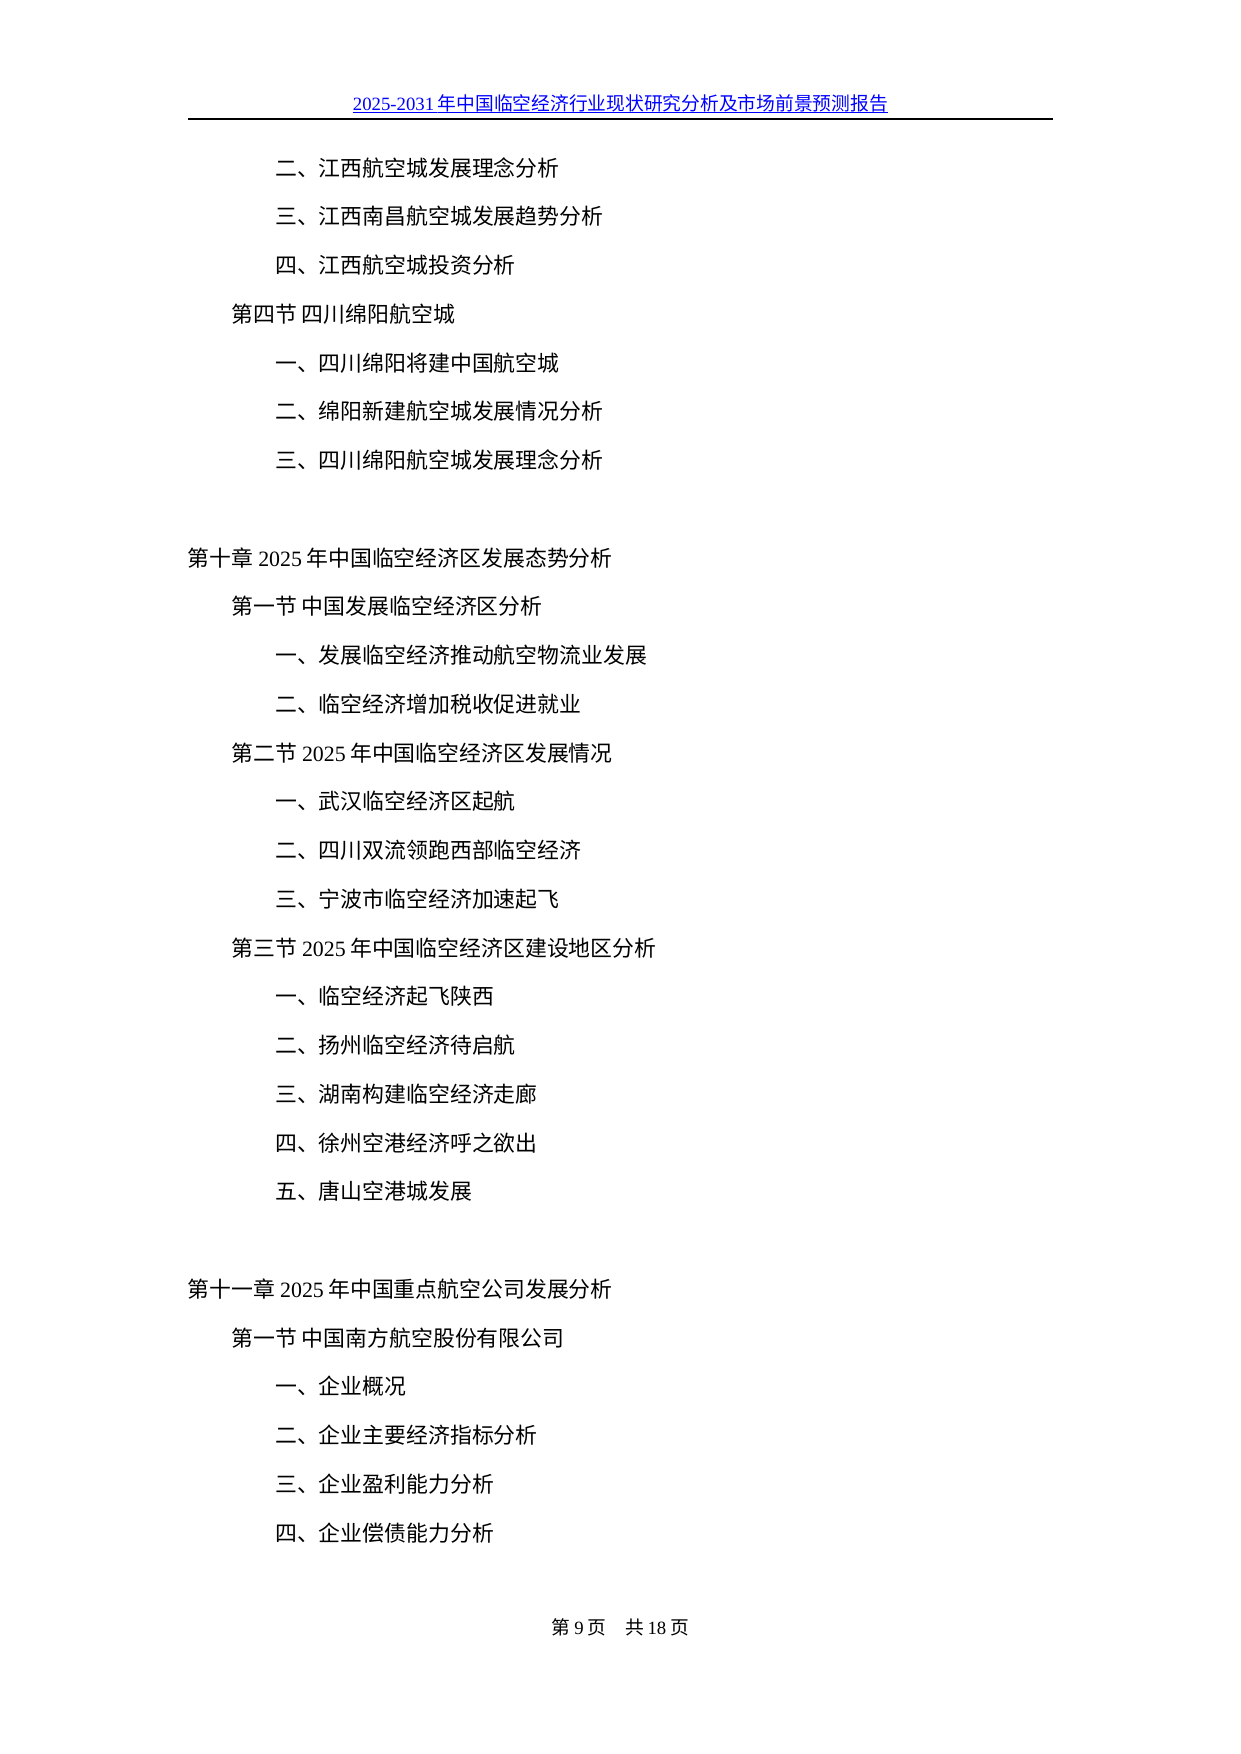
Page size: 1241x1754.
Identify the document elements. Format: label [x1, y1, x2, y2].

text [187, 150, 1053, 1548]
